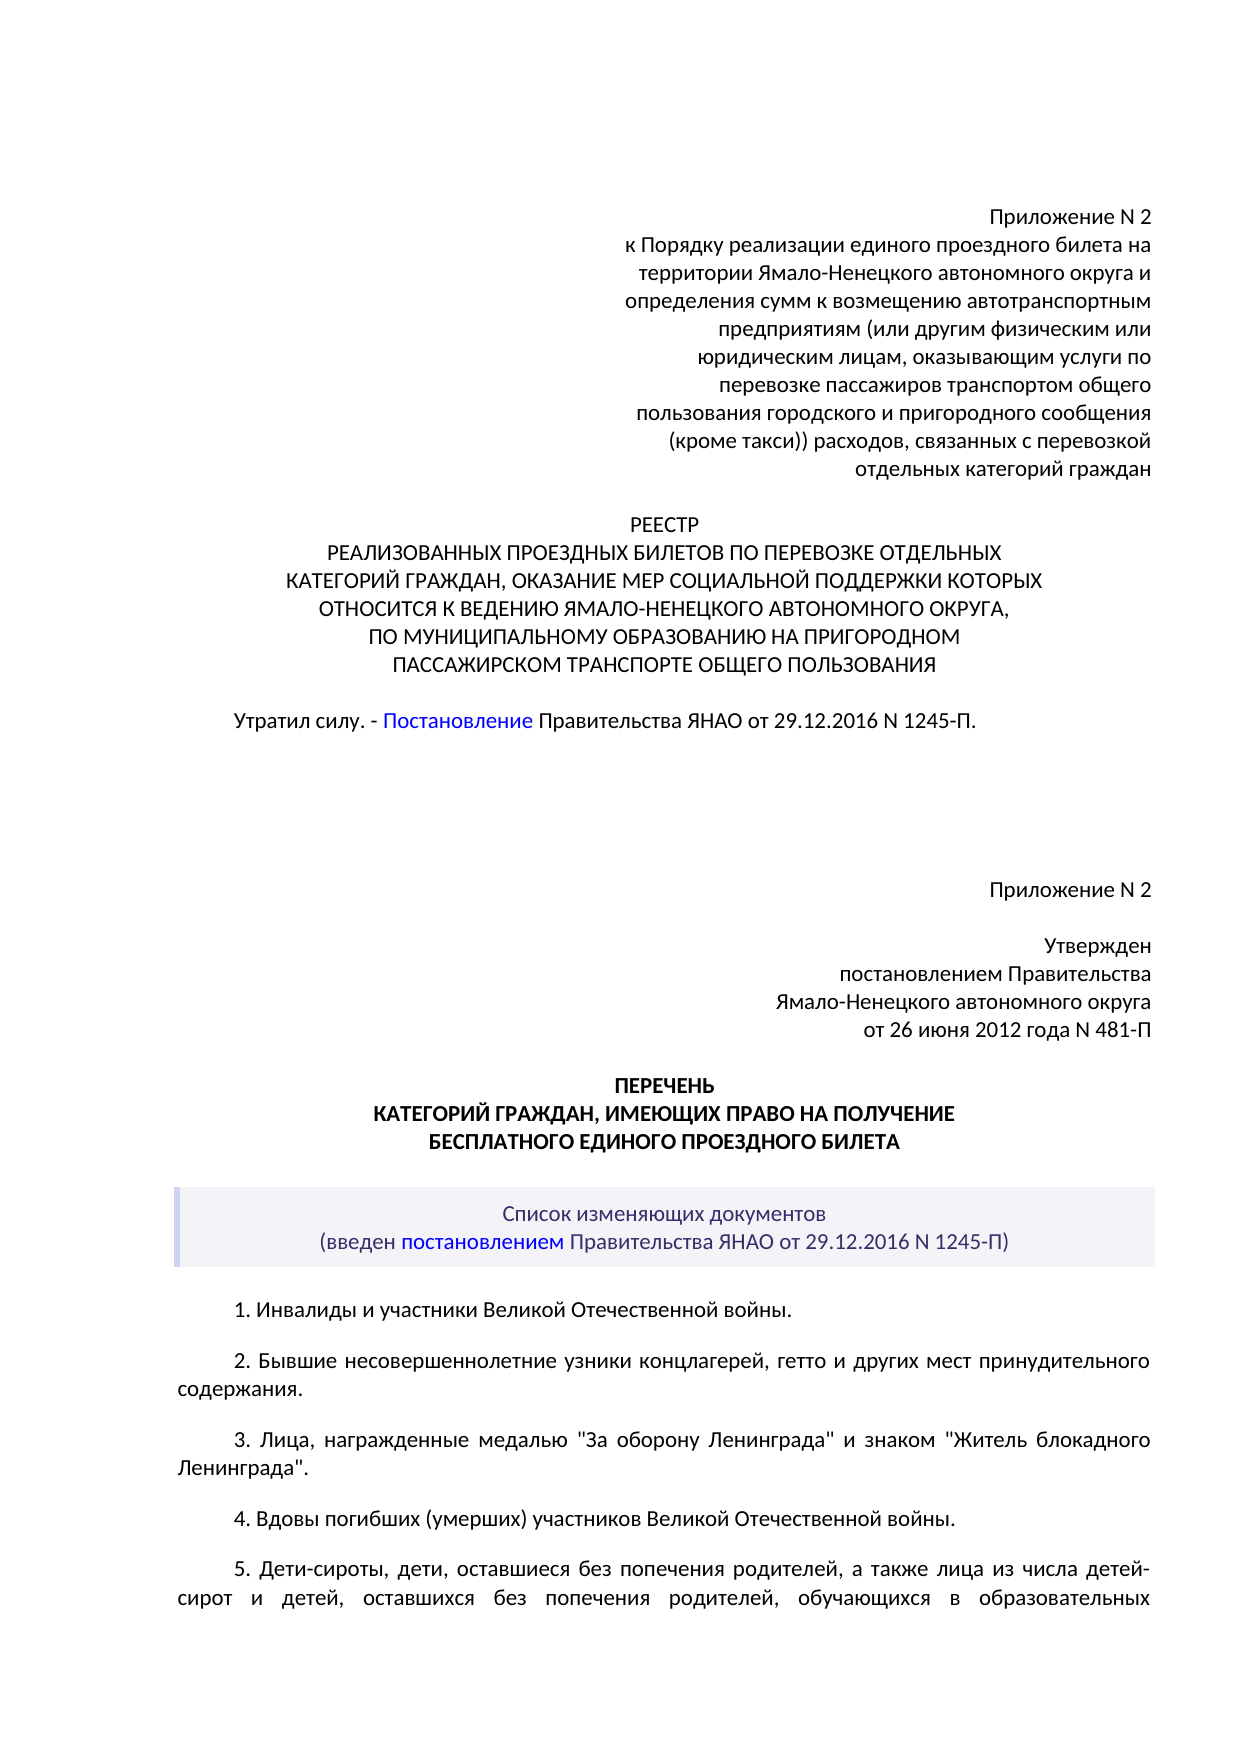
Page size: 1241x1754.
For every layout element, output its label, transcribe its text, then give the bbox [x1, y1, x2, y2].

text Утратил силу. - Постановление Правительства ЯНАО от 29.12.2016 N 1245-П. [177, 707, 1152, 734]
text Утвержден [177, 931, 1152, 959]
text от 26 июня 2012 года N 481-П [177, 1015, 1152, 1043]
text Приложение N 2 [177, 875, 1152, 903]
text РЕЕСТР [177, 510, 1152, 538]
text 3. Лица, награжденные медалью "За оборону Ленинграда" и знаком "Житель блокадного Ленинграда". [177, 1425, 1152, 1481]
text 4. Вдовы погибших (умерших) участников Великой Отечественной войны. [177, 1504, 1152, 1532]
title КАТЕГОРИЙ ГРАЖДАН, ИМЕЮЩИХ ПРАВО НА ПОЛУЧЕНИЕ [177, 1099, 1152, 1127]
text (кроме такси)) расходов, связанных с перевозкой [177, 426, 1152, 454]
text к Порядку реализации единого проездного билета на [177, 230, 1152, 258]
text юридическим лицам, оказывающим услуги по [177, 342, 1152, 370]
text ПО МУНИЦИПАЛЬНОМУ ОБРАЗОВАНИЮ НА ПРИГОРОДНОМ [177, 622, 1152, 651]
title ПЕРЕЧЕНЬ [177, 1071, 1152, 1099]
text РЕАЛИЗОВАННЫХ ПРОЕЗДНЫХ БИЛЕТОВ ПО ПЕРЕВОЗКЕ ОТДЕЛЬНЫХ [177, 538, 1152, 566]
text предприятиям (или другим физическим или [177, 314, 1152, 342]
text постановлением Правительства [177, 959, 1152, 987]
text Ямало-Ненецкого автономного округа [177, 987, 1152, 1015]
text Приложение N 2 [177, 202, 1152, 230]
text 1. Инвалиды и участники Великой Отечественной войны. [177, 1295, 1152, 1323]
text определения сумм к возмещению автотранспортным [177, 286, 1152, 314]
text ОТНОСИТСЯ К ВЕДЕНИЮ ЯМАЛО-НЕНЕЦКОГО АВТОНОМНОГО ОКРУГА, [177, 594, 1152, 622]
text территории Ямало-Ненецкого автономного округа и [177, 258, 1152, 286]
table_header Список изменяющих документов (введен постановлением Правительства ЯНАО от 29.12.2016 N 1245-П) [180, 1187, 1149, 1267]
text 2. Бывшие несовершеннолетние узники концлагерей, гетто и других мест принудительного содержания. [177, 1346, 1152, 1402]
text перевозке пассажиров транспортом общего [177, 370, 1152, 398]
text КАТЕГОРИЙ ГРАЖДАН, ОКАЗАНИЕ МЕР СОЦИАЛЬНОЙ ПОДДЕРЖКИ КОТОРЫХ [177, 566, 1152, 594]
text отдельных категорий граждан [177, 454, 1152, 482]
text пользования городского и пригородного сообщения [177, 398, 1152, 426]
title БЕСПЛАТНОГО ЕДИНОГО ПРОЕЗДНОГО БИЛЕТА [177, 1127, 1152, 1155]
text ПАССАЖИРСКОМ ТРАНСПОРТЕ ОБЩЕГО ПОЛЬЗОВАНИЯ [177, 651, 1152, 678]
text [177, 1554, 1152, 1611]
